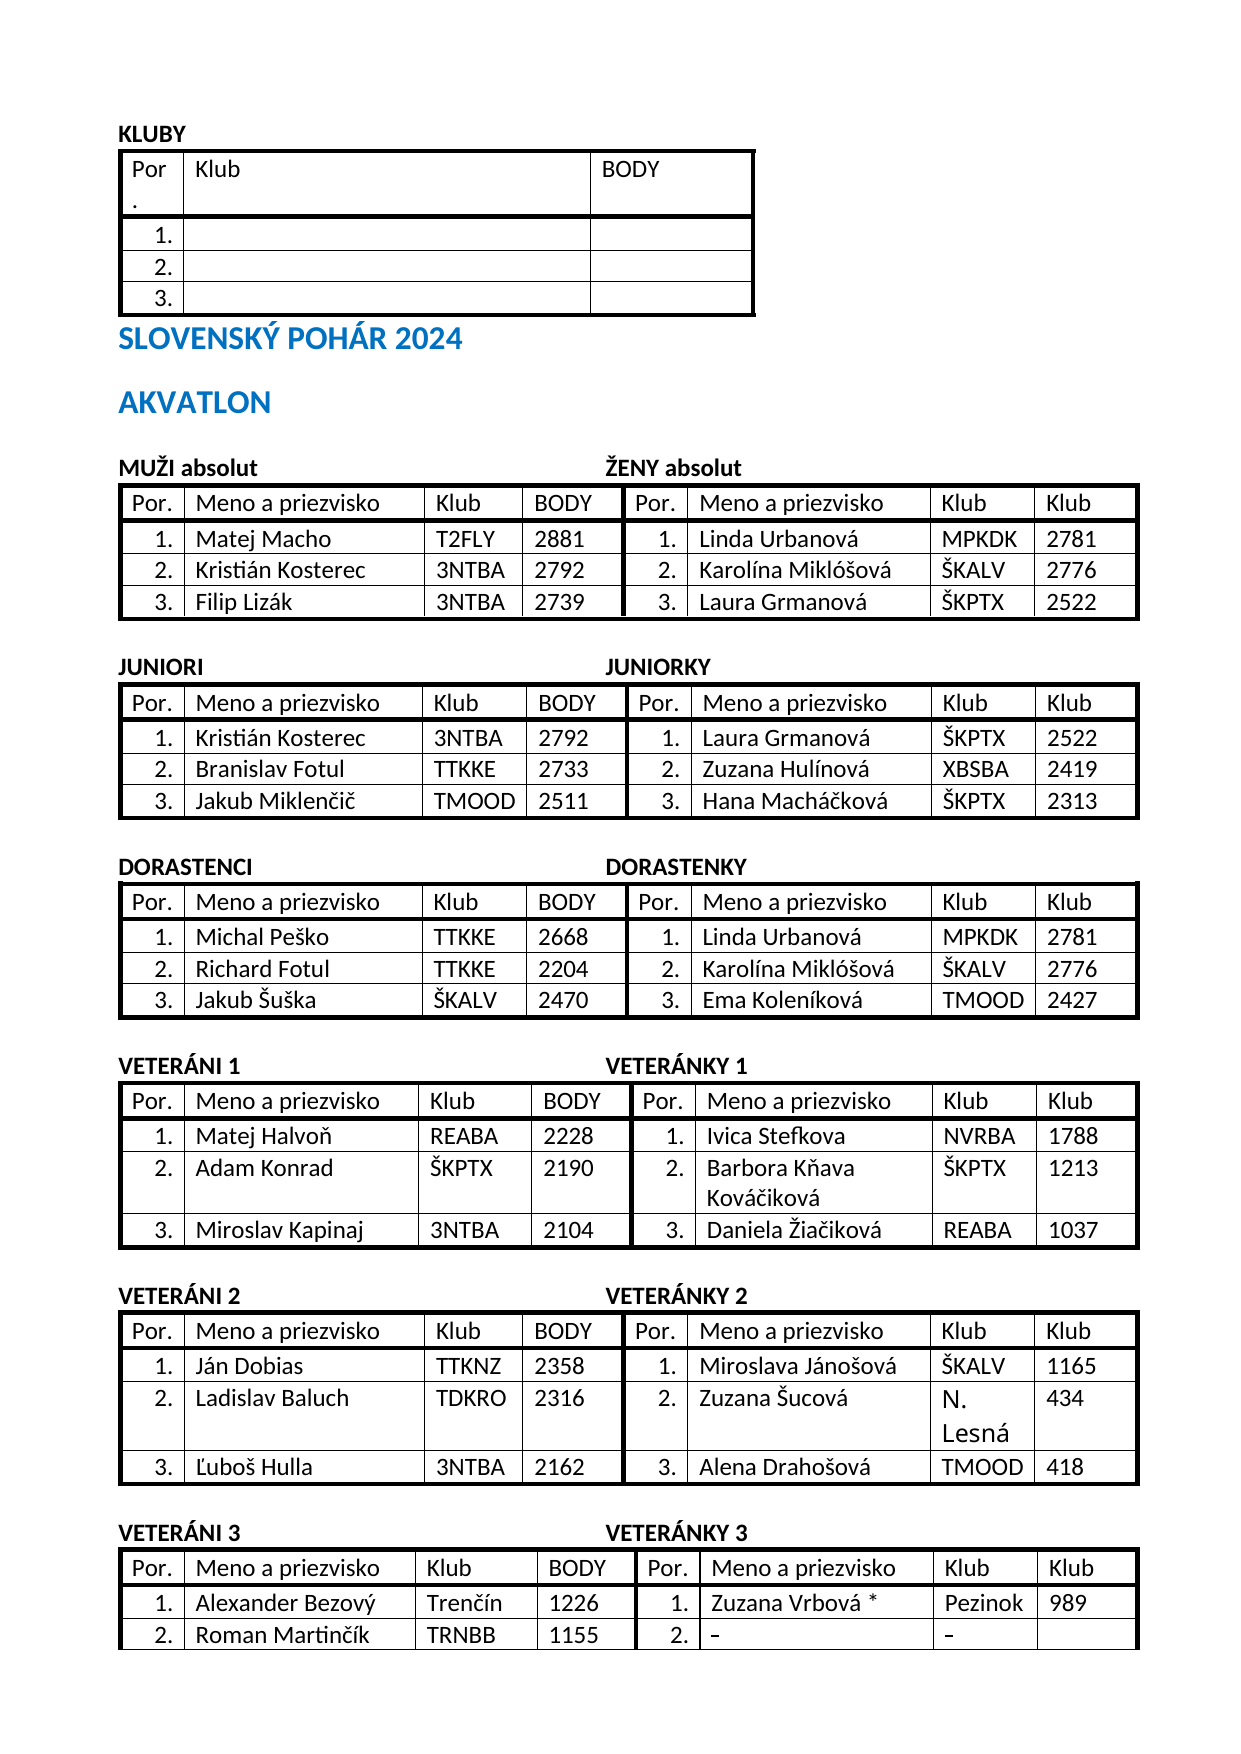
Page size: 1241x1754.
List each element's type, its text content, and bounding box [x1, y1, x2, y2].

table_cell TTKKE [423, 754, 526, 784]
table_cell ŠKALV [932, 953, 1035, 983]
table_cell Barbora Kňava Kováčiková [696, 1152, 932, 1213]
table_cell 2739 [523, 586, 621, 616]
table_header BODY [538, 1552, 634, 1582]
table_header Por. [123, 687, 184, 717]
table_cell 2228 [532, 1121, 629, 1151]
table_cell MPKDK [932, 921, 1035, 952]
table_cell Branislav Fotul [185, 754, 422, 784]
table_cell Daniela Žiačiková [696, 1214, 932, 1245]
table_cell ŠKPTX [931, 586, 1034, 616]
table_cell 3. [626, 1451, 687, 1482]
table_cell 2162 [523, 1451, 621, 1482]
table_header Por. [123, 1085, 184, 1116]
table_header BODY [523, 488, 621, 518]
table_cell TTKNZ [425, 1350, 522, 1381]
table_cell 3. [629, 785, 691, 816]
table_cell 2313 [1036, 785, 1135, 816]
table_cell 3. [123, 984, 184, 1015]
table_cell 3. [634, 1214, 695, 1245]
table_cell 2781 [1035, 523, 1135, 553]
table_cell Jakub Šuška [185, 984, 422, 1015]
table_cell 2792 [527, 722, 625, 752]
table_cell NVRBA [933, 1121, 1036, 1151]
table_cell 1. [634, 1121, 695, 1151]
table_cell T2FLY [425, 523, 522, 553]
table_header Klub [1036, 687, 1135, 717]
table_cell 2881 [523, 523, 621, 553]
table_header Meno a priezvisko [185, 488, 424, 518]
table_cell Zuzana Šucová [688, 1382, 930, 1450]
text VETERÁNI 1 VETERÁNKY 1 [118, 1050, 1122, 1081]
table_cell N. Lesná [931, 1382, 1034, 1450]
table_cell Miroslava Jánošová [688, 1350, 930, 1381]
text SLOVENSKÝ POHÁR 2024 [118, 317, 1122, 358]
table_cell Laura Grmanová [692, 722, 931, 752]
table_cell Zuzana Vrbová * [701, 1587, 933, 1618]
table_header Por. [626, 488, 687, 518]
table_header BODY [532, 1085, 629, 1116]
table_cell Matej Halvoň [185, 1121, 418, 1151]
table_header Meno a priezvisko [696, 1085, 932, 1116]
table_header Klub [932, 687, 1035, 717]
table_cell 1788 [1037, 1121, 1135, 1151]
table_cell Linda Urbanová [692, 921, 931, 952]
table_header Meno a priezvisko [692, 687, 931, 717]
table_header Meno a priezvisko [701, 1552, 933, 1582]
table_cell 2522 [1036, 722, 1135, 752]
table_cell 2. [123, 1382, 184, 1450]
table_cell 2792 [523, 554, 621, 585]
table_cell 2. [629, 754, 691, 784]
table_cell 1165 [1035, 1350, 1135, 1381]
table_cell 418 [1035, 1451, 1135, 1482]
table_header Klub [419, 1085, 531, 1116]
table_cell 2776 [1036, 953, 1135, 983]
text DORASTENCI DORASTENKY [118, 851, 1122, 881]
table_cell 1. [123, 523, 184, 553]
table_header Klub [425, 488, 522, 518]
text VETERÁNI 3 VETERÁNKY 3 [118, 1517, 1122, 1547]
table_cell Kristián Kosterec [185, 722, 422, 752]
table_header Meno a priezvisko [185, 687, 422, 717]
table_cell ŠKALV [931, 554, 1034, 585]
table_cell 2. [123, 1619, 184, 1649]
table_header Por. [629, 687, 691, 717]
table_header Klub [1037, 1085, 1135, 1116]
table_cell ŠKPTX [419, 1152, 531, 1213]
table_cell Pezinok [934, 1587, 1037, 1618]
table_cell 2. [638, 1619, 699, 1649]
table_cell 1. [123, 219, 183, 249]
table_cell [591, 251, 751, 281]
table_header Meno a priezvisko [688, 488, 930, 518]
table_header Meno a priezvisko [185, 1315, 424, 1346]
table_cell Linda Urbanová [688, 523, 930, 553]
table_cell Laura Grmanová [688, 586, 930, 616]
table_header Por. [629, 886, 691, 917]
text KLUBY [118, 118, 1122, 149]
text JUNIORI JUNIORKY [118, 652, 1122, 682]
table_cell 1037 [1037, 1214, 1135, 1245]
table_header Por. [123, 1552, 184, 1582]
table_header Por. [626, 1315, 687, 1346]
table_cell 2776 [1035, 554, 1135, 585]
table_cell 2. [626, 1382, 687, 1450]
table_cell 1. [123, 1587, 184, 1618]
table_cell 989 [1038, 1587, 1135, 1618]
table_cell Roman Martinčík [185, 1619, 415, 1649]
table_header Meno a priezvisko [692, 886, 931, 917]
table_cell 3. [123, 586, 184, 616]
table_header Por. [123, 1315, 184, 1346]
table_cell XBSBA [932, 754, 1035, 784]
table_cell 1. [123, 1121, 184, 1151]
table_cell [184, 251, 590, 281]
table_cell 2. [123, 754, 184, 784]
table_header Por. [634, 1085, 695, 1116]
table_cell Karolína Miklóšová [688, 554, 930, 585]
table_cell Zuzana Hulínová [692, 754, 931, 784]
table_cell 2104 [532, 1214, 629, 1245]
table_cell Miroslav Kapinaj [185, 1214, 418, 1245]
table_cell 2781 [1036, 921, 1135, 952]
table_cell REABA [419, 1121, 531, 1151]
table_header Klub [184, 153, 590, 214]
table_header Klub [425, 1315, 522, 1346]
table_cell 2. [626, 554, 687, 585]
table_cell 1. [638, 1587, 699, 1618]
table_cell 3NTBA [425, 554, 522, 585]
table_cell 2511 [527, 785, 625, 816]
table_cell [591, 282, 751, 313]
table_cell TTKKE [423, 921, 526, 952]
table_cell 3. [123, 1451, 184, 1482]
table_cell TMOOD [931, 1451, 1034, 1482]
table_cell Filip Lizák [185, 586, 424, 616]
table_header Klub [1035, 1315, 1135, 1346]
table_cell Alexander Bezový [185, 1587, 415, 1618]
table_cell 2427 [1036, 984, 1135, 1015]
table_cell Hana Macháčková [692, 785, 931, 816]
table_cell TDKRO [425, 1382, 522, 1450]
table_header Por. [638, 1552, 699, 1582]
table_cell Karolína Miklóšová [692, 953, 931, 983]
table_header Klub [1038, 1552, 1135, 1582]
table_cell ŠKALV [423, 984, 526, 1015]
table_cell Ladislav Baluch [185, 1382, 424, 1450]
table_header Klub [932, 886, 1035, 917]
table_cell 2522 [1035, 586, 1135, 616]
table_cell 3NTBA [419, 1214, 531, 1245]
table_cell 2190 [532, 1152, 629, 1213]
table_cell 2358 [523, 1350, 621, 1381]
table_header Klub [423, 687, 526, 717]
table_cell Jakub Miklenčič [185, 785, 422, 816]
table_header Por. [123, 886, 184, 917]
table_header BODY [523, 1315, 621, 1346]
table_cell ŠKALV [931, 1350, 1034, 1381]
table_cell 1. [123, 921, 184, 952]
table_cell - [934, 1619, 1037, 1649]
table_cell MPKDK [931, 523, 1034, 553]
table_cell 3. [629, 984, 691, 1015]
table_cell 2. [634, 1152, 695, 1213]
table_cell Adam Konrad [185, 1152, 418, 1213]
table_cell 1. [123, 1350, 184, 1381]
table_cell 2. [123, 251, 183, 281]
table_cell 3NTBA [425, 586, 522, 616]
table_cell 434 [1035, 1382, 1135, 1450]
table_cell REABA [933, 1214, 1036, 1245]
table_cell 3. [626, 586, 687, 616]
text MUŽI absolut ŽENY absolut [118, 452, 1122, 483]
table_cell 3NTBA [423, 722, 526, 752]
table_cell 1. [626, 523, 687, 553]
table_cell 2733 [527, 754, 625, 784]
table_cell 1. [626, 1350, 687, 1381]
table_header Meno a priezvisko [185, 1552, 415, 1582]
table_cell ŠKPTX [932, 722, 1035, 752]
table_cell TRNBB [416, 1619, 537, 1649]
table_cell ŠKPTX [932, 785, 1035, 816]
table_cell [184, 219, 590, 249]
table_header Por. [123, 488, 184, 518]
table_header Por. [123, 153, 183, 214]
table_header Klub [931, 1315, 1034, 1346]
table_header Klub [931, 488, 1034, 518]
table_cell 1. [629, 921, 691, 952]
table_cell 3NTBA [425, 1451, 522, 1482]
table_cell 2316 [523, 1382, 621, 1450]
table_header Meno a priezvisko [185, 1085, 418, 1116]
table_cell Michal Peško [185, 921, 422, 952]
table_header BODY [527, 687, 625, 717]
table_header Klub [416, 1552, 537, 1582]
text AKVATLON [118, 381, 1122, 422]
table_cell 2. [123, 554, 184, 585]
table_cell - [701, 1619, 933, 1649]
table_header BODY [527, 886, 625, 917]
table_header Klub [933, 1085, 1036, 1116]
table_cell Richard Fotul [185, 953, 422, 983]
table_cell Ľuboš Hulla [185, 1451, 424, 1482]
table_cell Ján Dobias [185, 1350, 424, 1381]
table_cell [184, 282, 590, 313]
table_header Klub [423, 886, 526, 917]
table_cell TMOOD [423, 785, 526, 816]
table_header BODY [591, 153, 751, 214]
table_cell Alena Drahošová [688, 1451, 930, 1482]
table_cell 1. [123, 722, 184, 752]
table_header Klub [1036, 886, 1135, 917]
table_cell TTKKE [423, 953, 526, 983]
table_cell 1226 [538, 1587, 634, 1618]
table_cell ŠKPTX [933, 1152, 1036, 1213]
table_cell Kristián Kosterec [185, 554, 424, 585]
table_cell Matej Macho [185, 523, 424, 553]
table_cell 3. [123, 785, 184, 816]
table_cell 2. [123, 953, 184, 983]
table_cell TMOOD [932, 984, 1035, 1015]
table_cell 2419 [1036, 754, 1135, 784]
table_cell 1. [629, 722, 691, 752]
table_cell [591, 219, 751, 249]
table_cell Ivica Stefkova [696, 1121, 932, 1151]
text VETERÁNI 2 VETERÁNKY 2 [118, 1280, 1122, 1310]
table_cell Ema Koleníková [692, 984, 931, 1015]
table_cell 3. [123, 1214, 184, 1245]
table_cell 2204 [527, 953, 625, 983]
table_cell 1155 [538, 1619, 634, 1649]
table_cell 1213 [1037, 1152, 1135, 1213]
table_header Meno a priezvisko [185, 886, 422, 917]
table_header Klub [934, 1552, 1037, 1582]
table_cell Trenčín [416, 1587, 537, 1618]
table_header Klub [1035, 488, 1135, 518]
table_header Meno a priezvisko [688, 1315, 930, 1346]
table_cell 2. [629, 953, 691, 983]
table_cell 2668 [527, 921, 625, 952]
table_cell 2. [123, 1152, 184, 1213]
table_cell 2470 [527, 984, 625, 1015]
table_cell 3. [123, 282, 183, 313]
table_cell [1038, 1619, 1135, 1649]
